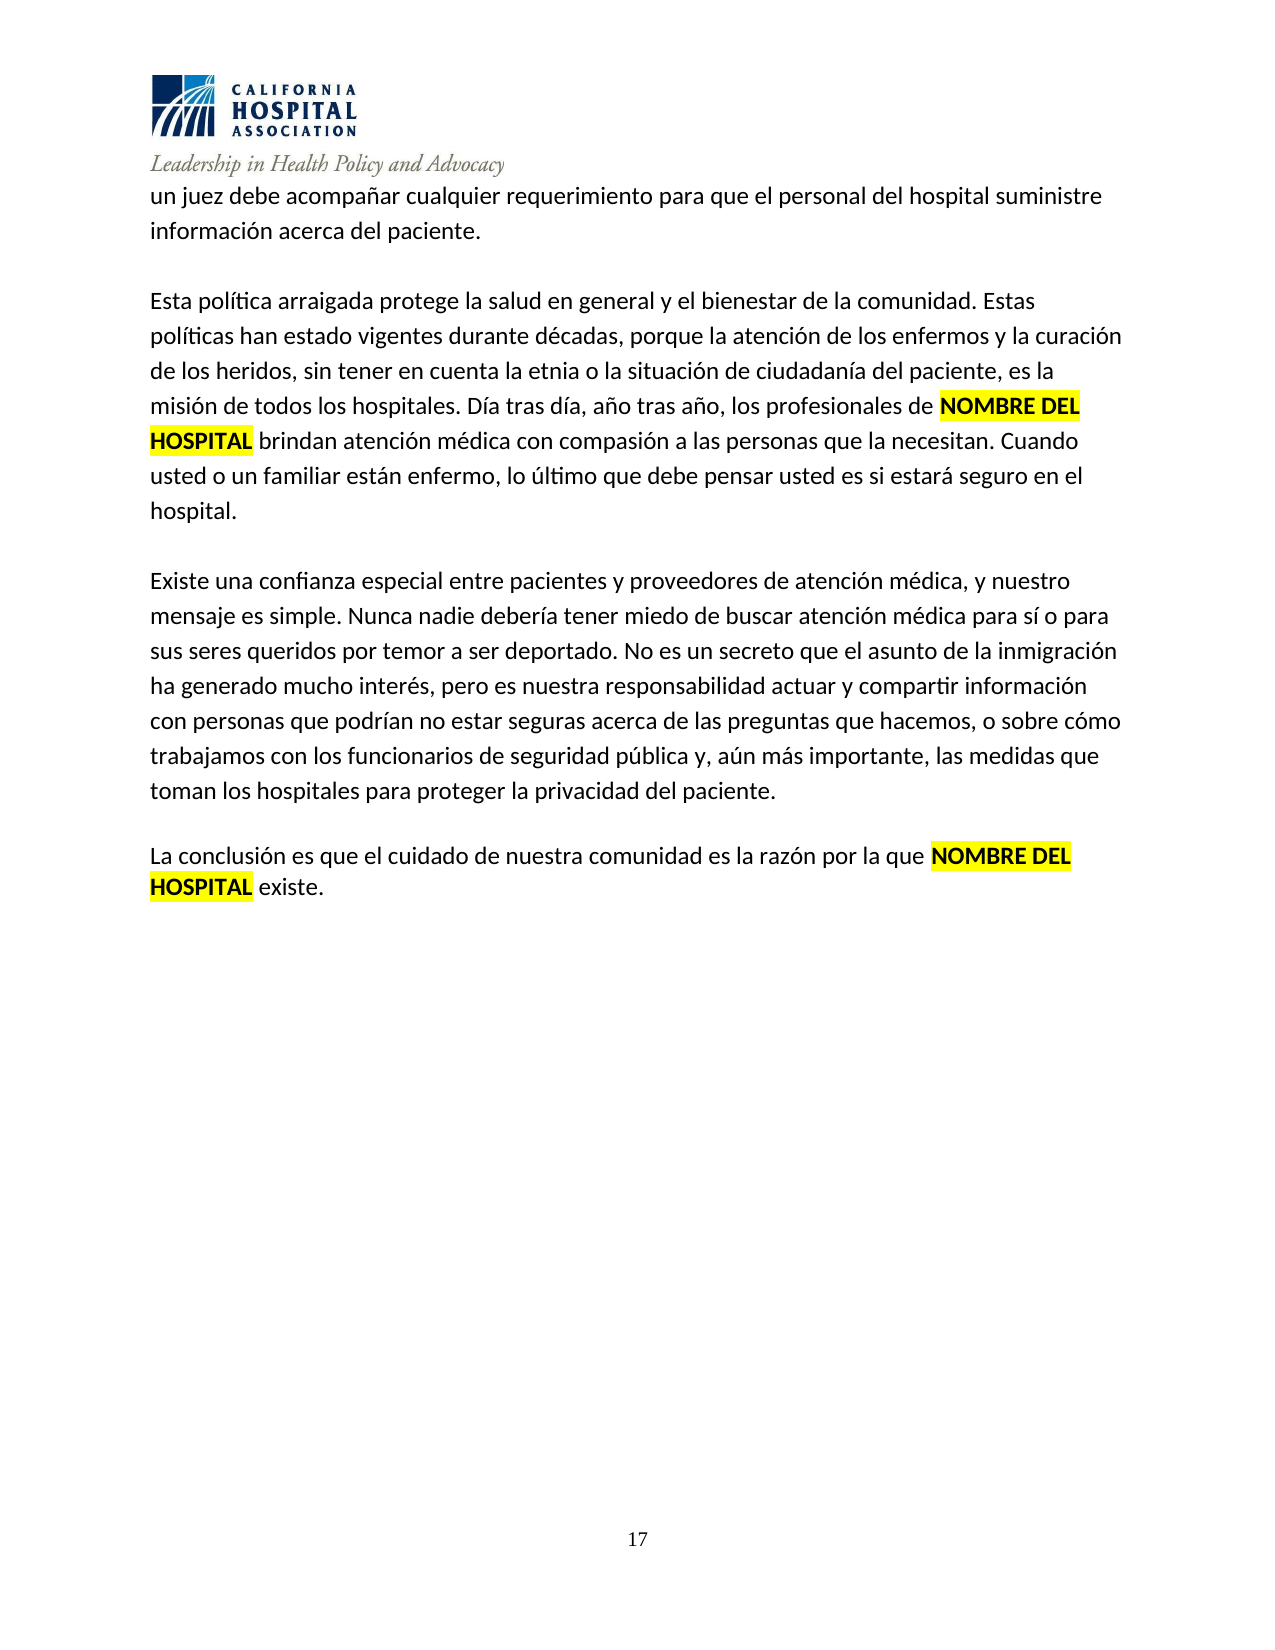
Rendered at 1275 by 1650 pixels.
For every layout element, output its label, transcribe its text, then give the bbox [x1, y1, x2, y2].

text La conclusión es que el cuidado de nuestra comunidad es la razón por la que NOMBRE DEL HOSPITAL existe. [150, 841, 1125, 902]
picture [150, 75, 504, 177]
text Existe una confianza especial entre pacientes y proveedores de atención médica, y nuestro mensaje es simple. Nunca nadie debería tener miedo de buscar atención médica para sí o para sus seres queridos por temor a ser deportado. No es un secreto que el asunto de la inmigración ha generado mucho interés, pero es nuestra responsabilidad actuar y compartir información con personas que podrían no estar seguras acerca de las preguntas que hacemos, o sobre cómo trabajamos con los funcionarios de seguridad pública y, aún más importante, las medidas que toman los hospitales para proteger la privacidad del paciente. [150, 565, 1125, 806]
text Esta política arraigada protege la salud en general y el bienestar de la comunidad. Estas políticas han estado vigentes durante décadas, porque la atención de los enfermos y la curación de los heridos, sin tener en cuenta la etnia o la situación de ciudadanía del paciente, es la misión de todos los hospitales. Día tras día, año tras año, los profesionales de NOMBRE DEL HOSPITAL brindan atención médica con compasión a las personas que la necesitan. Cuando usted o un familiar están enfermo, lo último que debe pensar usted es si estará seguro en el hospital. [150, 285, 1125, 526]
